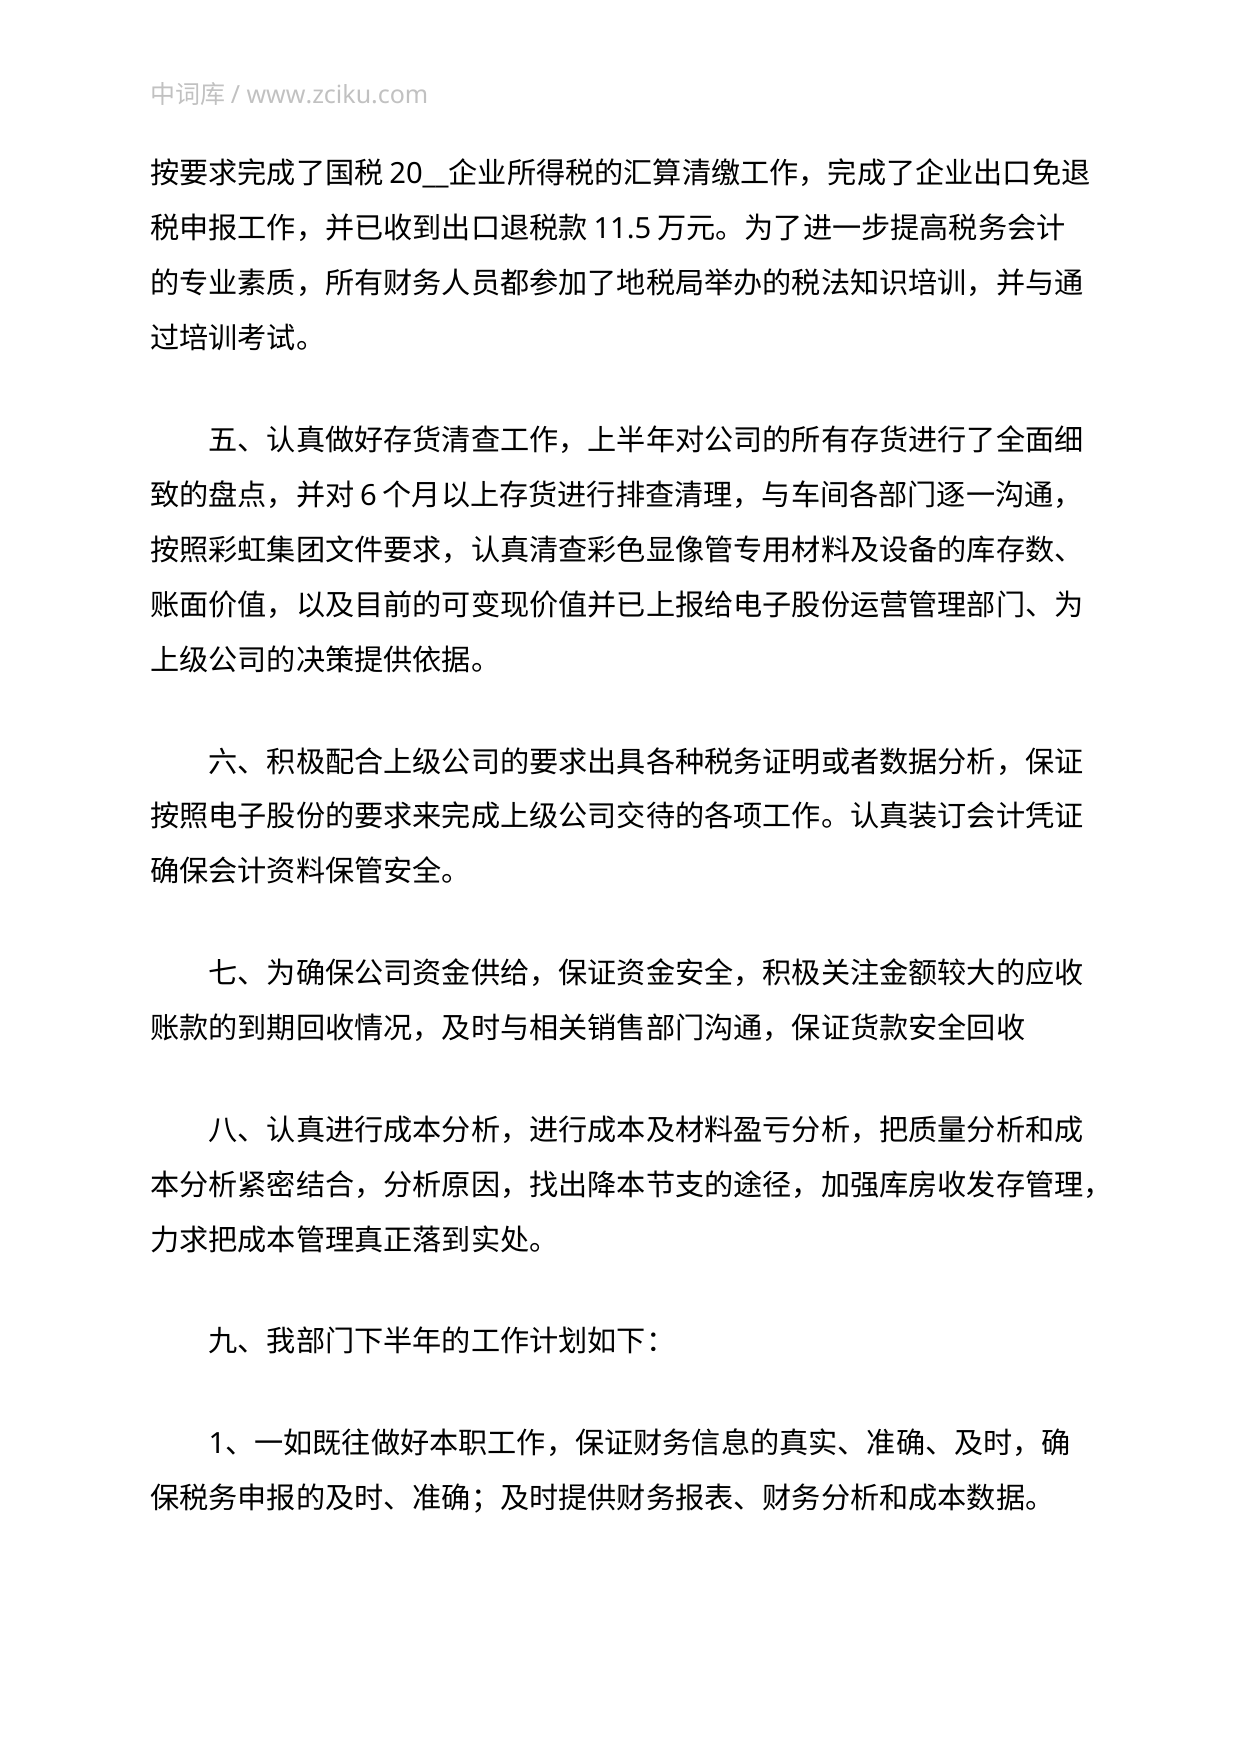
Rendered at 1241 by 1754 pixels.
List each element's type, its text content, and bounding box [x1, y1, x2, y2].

text 1、一如既往做好本职工作，保证财务信息的真实、准确、及时，确保税务申报的及时、准确；及时提供财务报表、财务分析和成本数据。 [150, 1420, 1090, 1517]
text 七、为确保公司资金供给，保证资金安全，积极关注金额较大的应收账款的到期回收情况，及时与相关销售部门沟通，保证货款安全回收 [150, 950, 1090, 1047]
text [150, 150, 1090, 357]
text 六、积极配合上级公司的要求出具各种税务证明或者数据分析，保证按照电子股份的要求来完成上级公司交待的各项工作。认真装订会计凭证确保会计资料保管安全。 [150, 738, 1090, 890]
text 八、认真进行成本分析，进行成本及材料盈亏分析，把质量分析和成本分析紧密结合，分析原因，找出降本节支的途径，加强库房收发存管理，力求把成本管理真正落到实处。 [150, 1106, 1090, 1258]
text 五、认真做好存货清查工作，上半年对公司的所有存货进行了全面细致的盘点，并对6个月以上存货进行排查清理，与车间各部门逐一沟通，按照彩虹集团文件要求，认真清查彩色显像管专用材料及设备的库存数、账面价值，以及目前的可变现价值并已上报给电子股份运营管理部门、为上级公司的决策提供依据。 [150, 417, 1090, 679]
text 九、我部门下半年的工作计划如下： [150, 1318, 1090, 1360]
